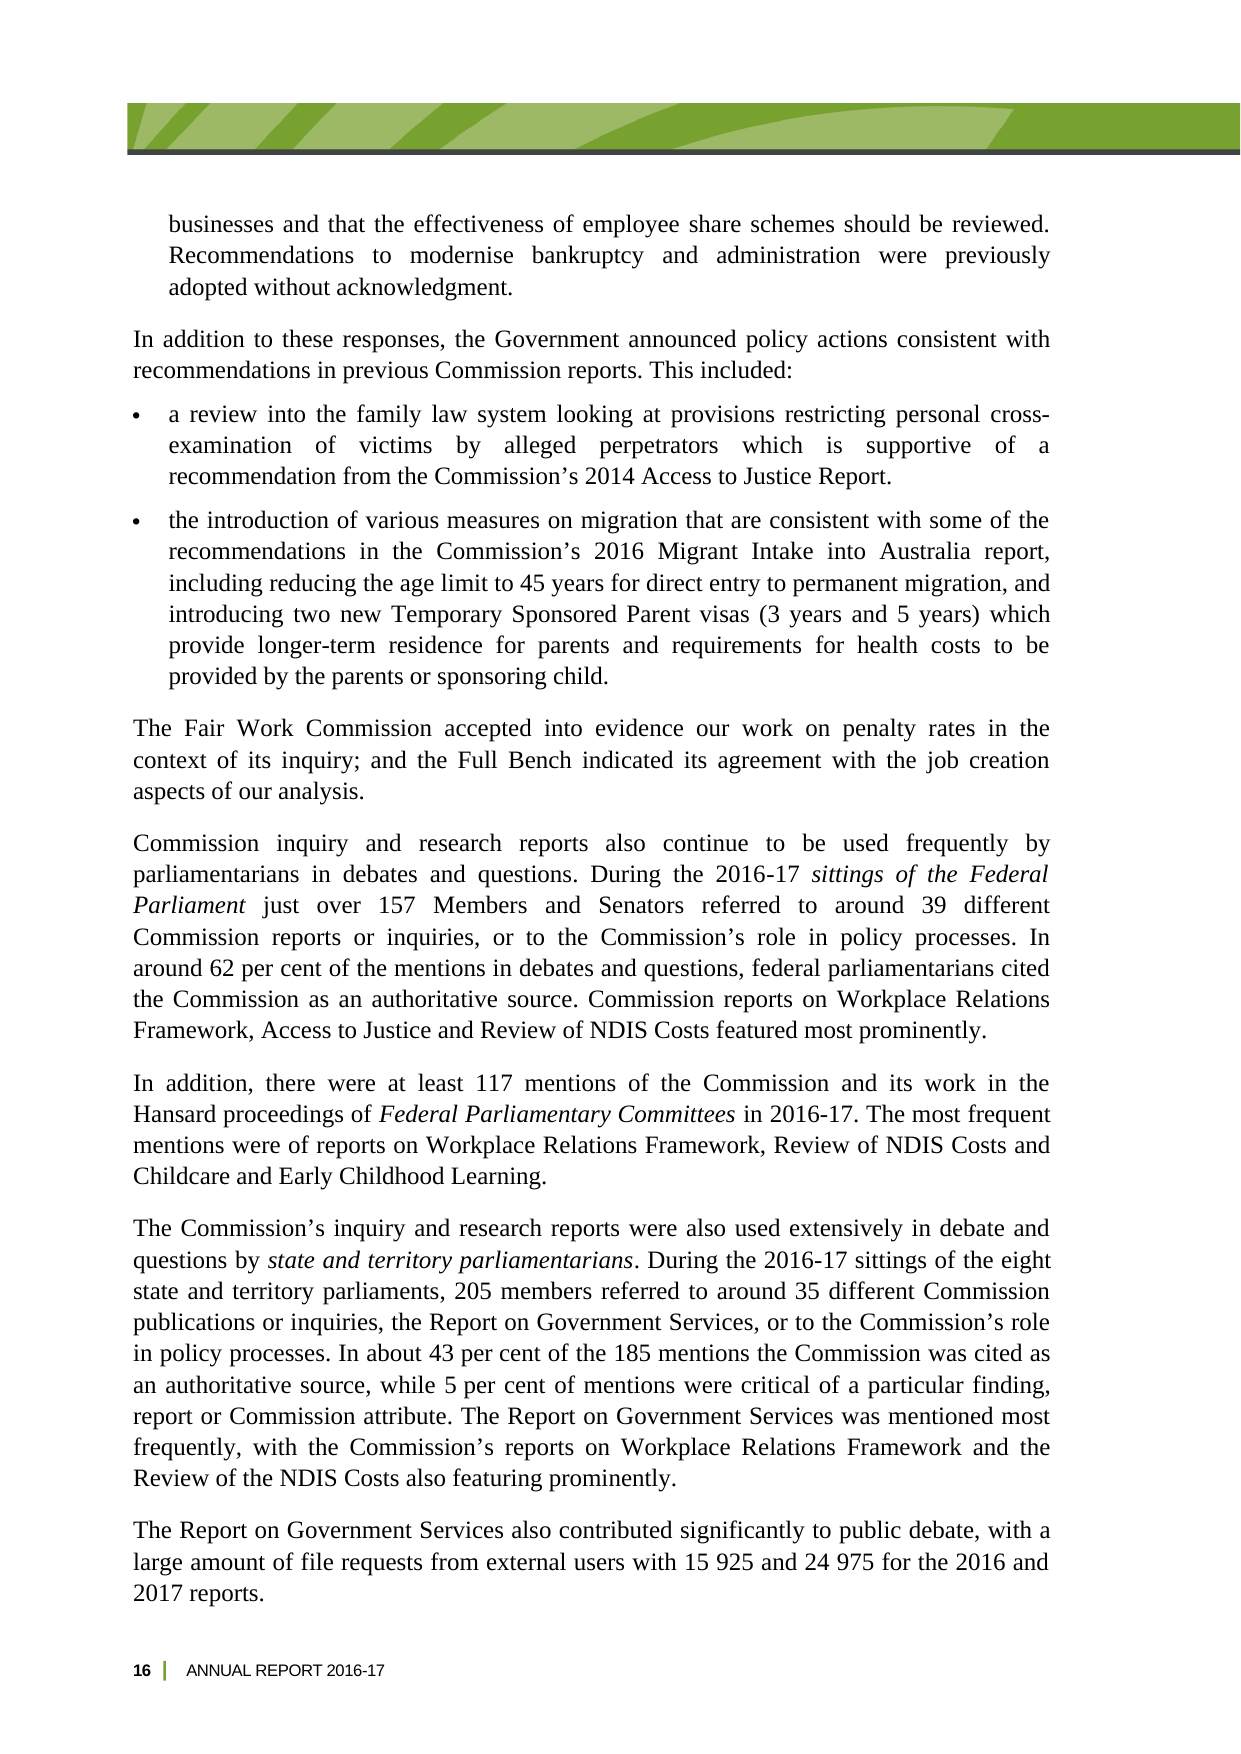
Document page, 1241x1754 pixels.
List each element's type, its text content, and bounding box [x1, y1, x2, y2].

text Commission inquiry and research reports also continue to be used frequently by parliamentarians in debates and questions. During the 2016-17 sittings of the Federal Parliament just over 157 Members and Senators referred to around 39 different Commission reports or inquiries, or to the Commission’s role in policy processes. In around 62 per cent of the mentions in debates and questions, federal parliamentarians cited the Commission as an authoritative source. Commission reports on Workplace Relations Framework, Access to Justice and Review of NDIS Costs featured most prominently. [133, 826, 1051, 1044]
text In addition to these responses, the Government announced policy actions consistent with recommendations in previous Commission reports. This included: [133, 321, 1051, 384]
text The Commission’s inquiry and research reports were also used extensively in debate and questions by state and territory parliamentarians. During the 2016-17 sittings of the eight state and territory parliaments, 205 members referred to around 35 different Commission publications or inquiries, the Report on Government Services, or to the Commission’s role in policy processes. In about 43 per cent of the 185 mentions the Commission was cited as an authoritative source, while 5 per cent of mentions were critical of a particular finding, report or Commission attribute. The Report on Government Services was mentioned most frequently, with the Commission’s reports on Workplace Relations Framework and the Review of the NDIS Costs also featuring prominently. [133, 1211, 1051, 1492]
text The Fair Work Commission accepted into evidence our work on penalty rates in the context of its inquiry; and the Full Bench indicated its agreement with the job creation aspects of our analysis. [133, 711, 1051, 805]
text In addition, there were at least 117 mentions of the Commission and its work in the Hansard proceedings of Federal Parliamentary Committees in 2016-17. The most frequent mentions were of reports on Workplace Relations Framework, Review of NDIS Costs and Childcare and Early Childhood Learning. [133, 1065, 1051, 1190]
list a review into the family law system looking at provisions restricting personal cross-examination of victims by alleged perpetrators which is supportive of a recommendation from the Commission’s 2014 Access to Justice Report. [133, 396, 1051, 490]
text The Report on Government Services also contributed significantly to public debate, with a large amount of file requests from external users with 15 925 and 24 975 for the 2016 and 2017 reports. [133, 1513, 1051, 1607]
picture [0, 103, 1241, 155]
list the introduction of various measures on migration that are consistent with some of the recommendations in the Commission’s 2016 Migrant Intake into Australia report, including reducing the age limit to 45 years for direct entry to permanent migration, and introducing two new Temporary Sponsored Parent visas (3 years and 5 years) which provide longer-term residence for parents and requirements for health costs to be provided by the parents or sponsoring child. [133, 503, 1051, 690]
